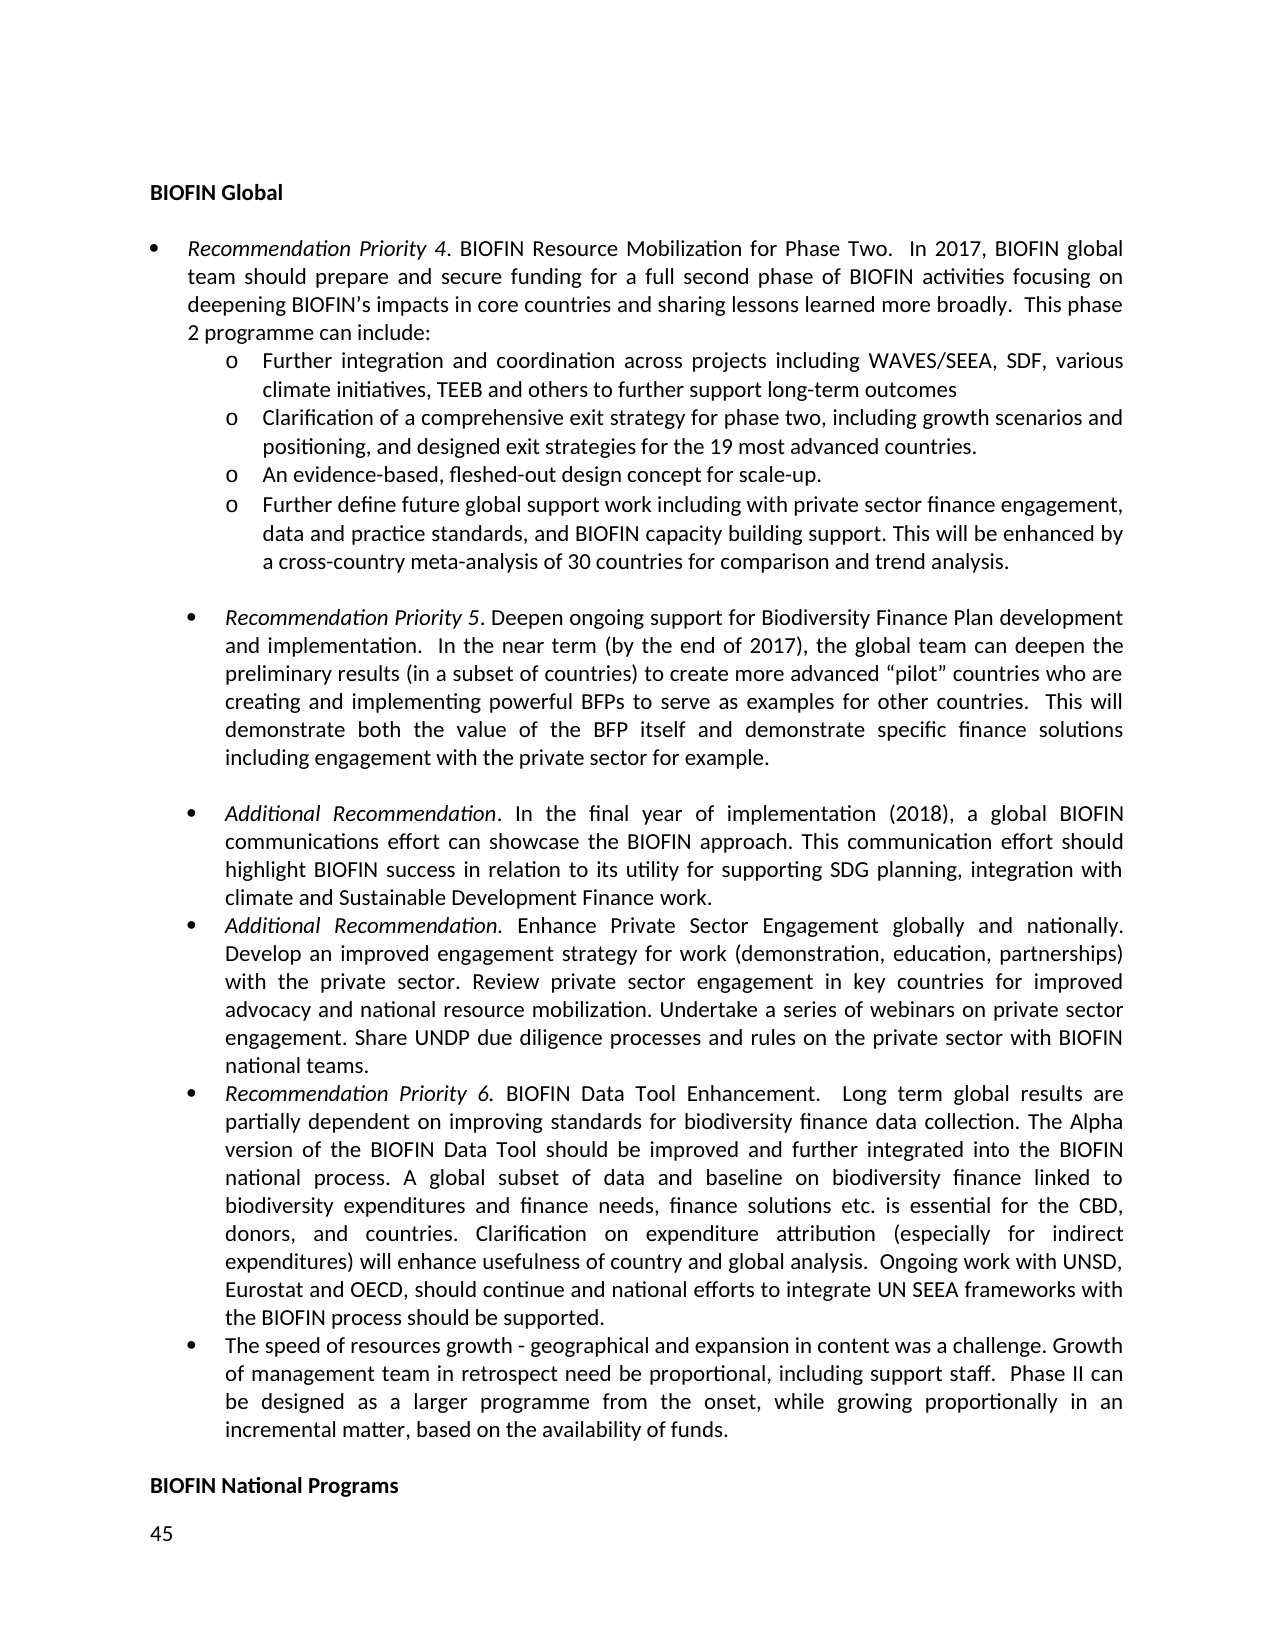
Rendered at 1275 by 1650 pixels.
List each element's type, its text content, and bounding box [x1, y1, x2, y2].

text BIOFIN Global [150, 178, 1125, 206]
list Additional Recommendation. Enhance Private Sector Engagement globally and nationally. Develop an improved engagement strategy for work (demonstration, education, partnerships) with the private sector. Review private sector engagement in key countries for improved advocacy and national resource mobilization. Undertake a series of webinars on private sector engagement. Share UNDP due diligence processes and rules on the private sector with BIOFIN national teams. [187, 911, 1125, 1079]
list Further define future global support work including with private sector finance engagement, data and practice standards, and BIOFIN capacity building support. This will be enhanced by a cross-country meta-analysis of 30 countries for comparison and trend analysis. [225, 490, 1125, 575]
list Clarification of a comprehensive exit strategy for phase two, including growth scenarios and positioning, and designed exit strategies for the 19 most advanced countries. [225, 403, 1125, 461]
list Additional Recommendation. In the final year of implementation (2018), a global BIOFIN communications effort can showcase the BIOFIN approach. This communication effort should highlight BIOFIN success in relation to its utility for supporting SDG planning, integration with climate and Sustainable Development Finance work. [187, 799, 1125, 911]
text BIOFIN National Programs [150, 1472, 1125, 1499]
list The speed of resources growth - geographical and expansion in content was a challenge. Growth of management team in retrospect need be proportional, including support staff. Phase II can be designed as a larger programme from the onset, while growing proportionally in an incremental matter, based on the availability of funds. [187, 1331, 1125, 1443]
list An evidence-based, fleshed-out design concept for scale-up. [225, 461, 1125, 490]
list Recommendation Priority 6. BIOFIN Data Tool Enhancement. Long term global results are partially dependent on improving standards for biodiversity finance data collection. The Alpha version of the BIOFIN Data Tool should be improved and further integrated into the BIOFIN national process. A global subset of data and baseline on biodiversity finance linked to biodiversity expenditures and finance needs, finance solutions etc. is essential for the CBD, donors, and countries. Clarification on expenditure attribution (especially for indirect expenditures) will enhance usefulness of country and global analysis. Ongoing work with UNSD, Eurostat and OECD, should continue and national efforts to integrate UN SEEA frameworks with the BIOFIN process should be supported. [187, 1079, 1125, 1331]
list Further integration and coordination across projects including WAVES/SEEA, SDF, various climate initiatives, TEEB and others to further support long-term outcomes [225, 346, 1125, 403]
list Recommendation Priority 5. Deepen ongoing support for Biodiversity Finance Plan development and implementation. In the near term (by the end of 2017), the global team can deepen the preliminary results (in a subset of countries) to create more advanced “pilot” countries who are creating and implementing powerful BFPs to serve as examples for other countries. This will demonstrate both the value of the BFP itself and demonstrate specific finance solutions including engagement with the private sector for example. [187, 603, 1125, 771]
list Recommendation Priority 4. BIOFIN Resource Mobilization for Phase Two. In 2017, BIOFIN global team should prepare and secure funding for a full second phase of BIOFIN activities focusing on deepening BIOFIN’s impacts in core countries and sharing lessons learned more broadly. This phase 2 programme can include: [150, 234, 1125, 346]
